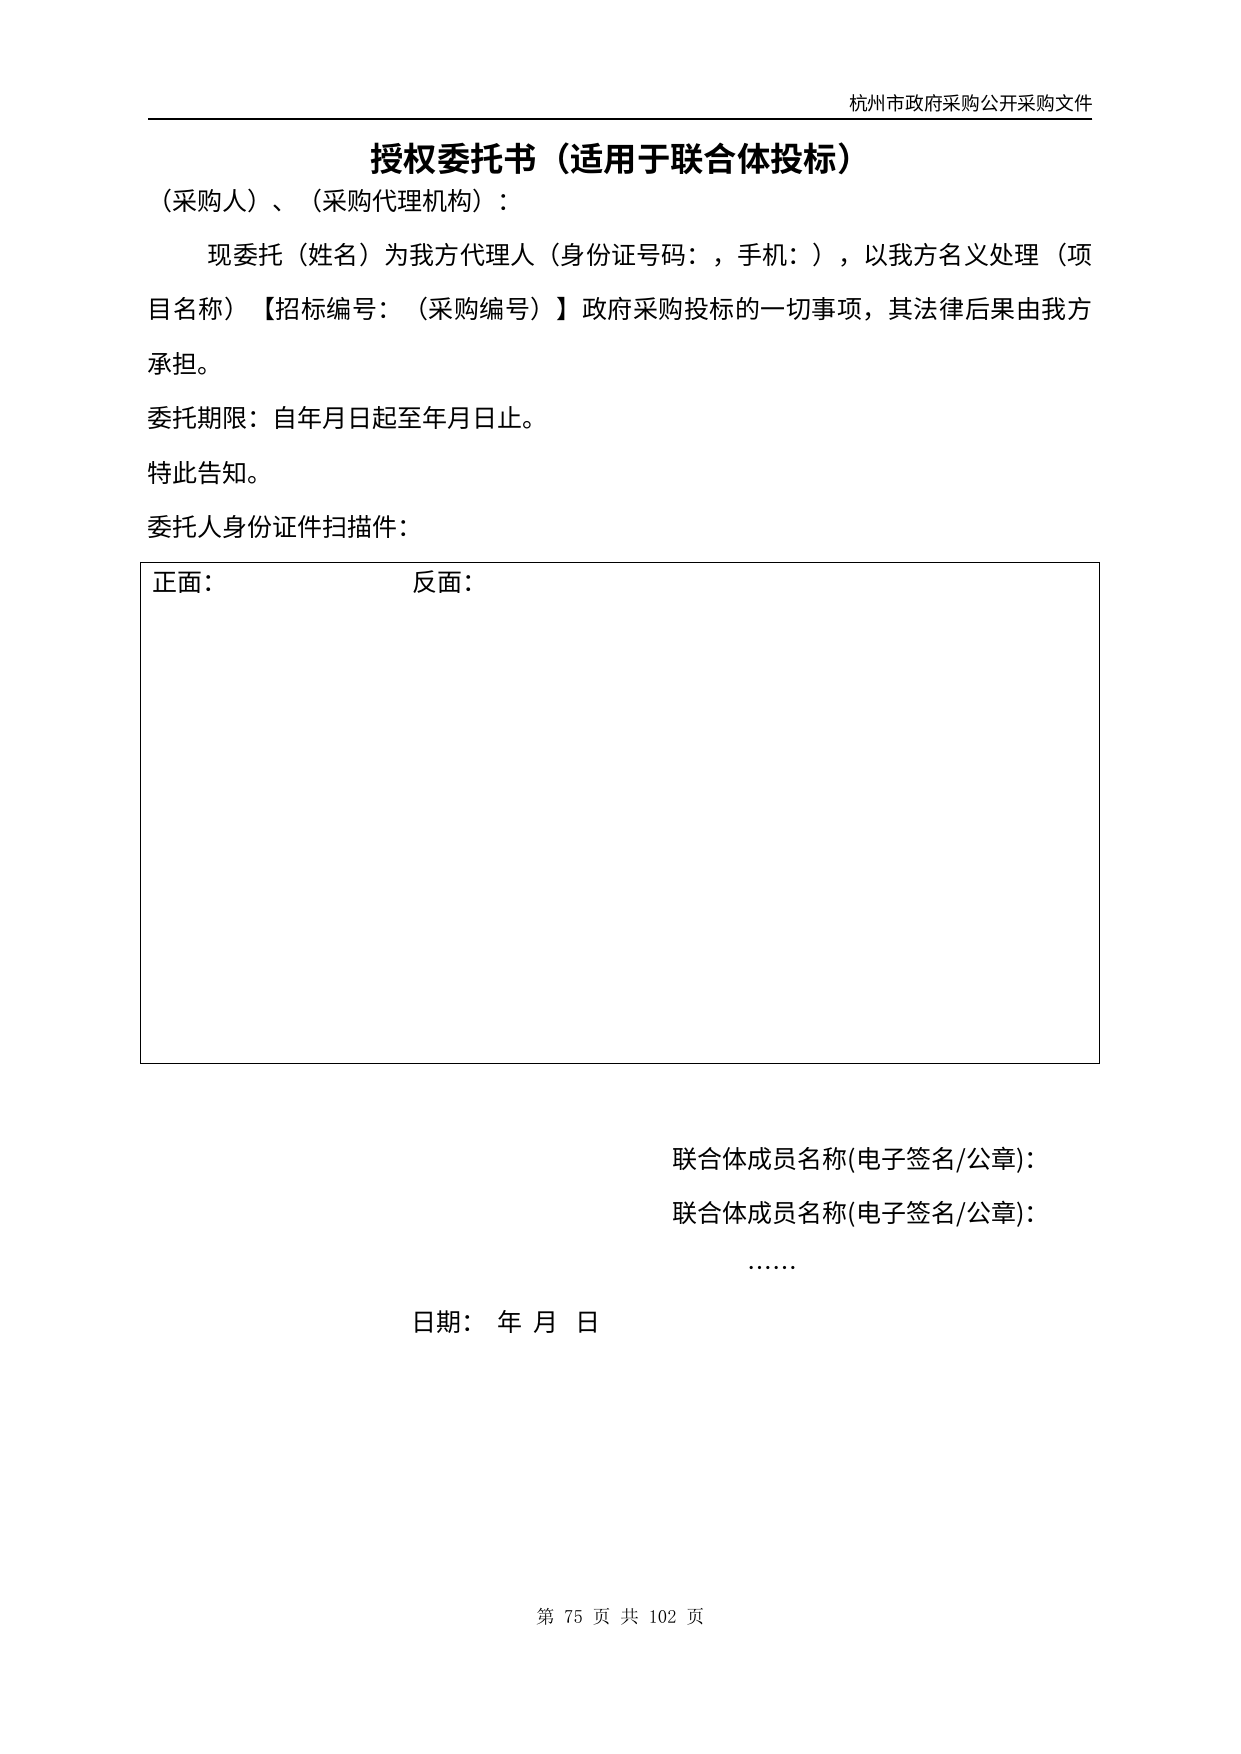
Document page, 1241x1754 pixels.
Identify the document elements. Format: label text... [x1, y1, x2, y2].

table_header 正面： 反面： [141, 563, 1099, 1063]
text 特此告知。 [148, 453, 1092, 489]
text 授权委托书（适用于联合体投标） [148, 133, 1092, 181]
text 日期： 年 月 日 [148, 1302, 1092, 1339]
text 委托人身份证件扫描件： [148, 507, 1092, 544]
text 委托期限：自年月日起至年月日止。 [148, 399, 1092, 435]
text …… [148, 1248, 1092, 1284]
text 现委托（姓名）为我方代理人（身份证号码：，手机：），以我方名义处理（项目名称）【招标编号：（采购编号）】政府采购投标的一切事项，其法律后果由我方承担。 [148, 236, 1092, 381]
text （采购人）、（采购代理机构）： [148, 181, 1092, 217]
text 联合体成员名称(电子签名/公章)： [148, 1194, 1092, 1230]
text 联合体成员名称(电子签名/公章)： [148, 1139, 1092, 1176]
